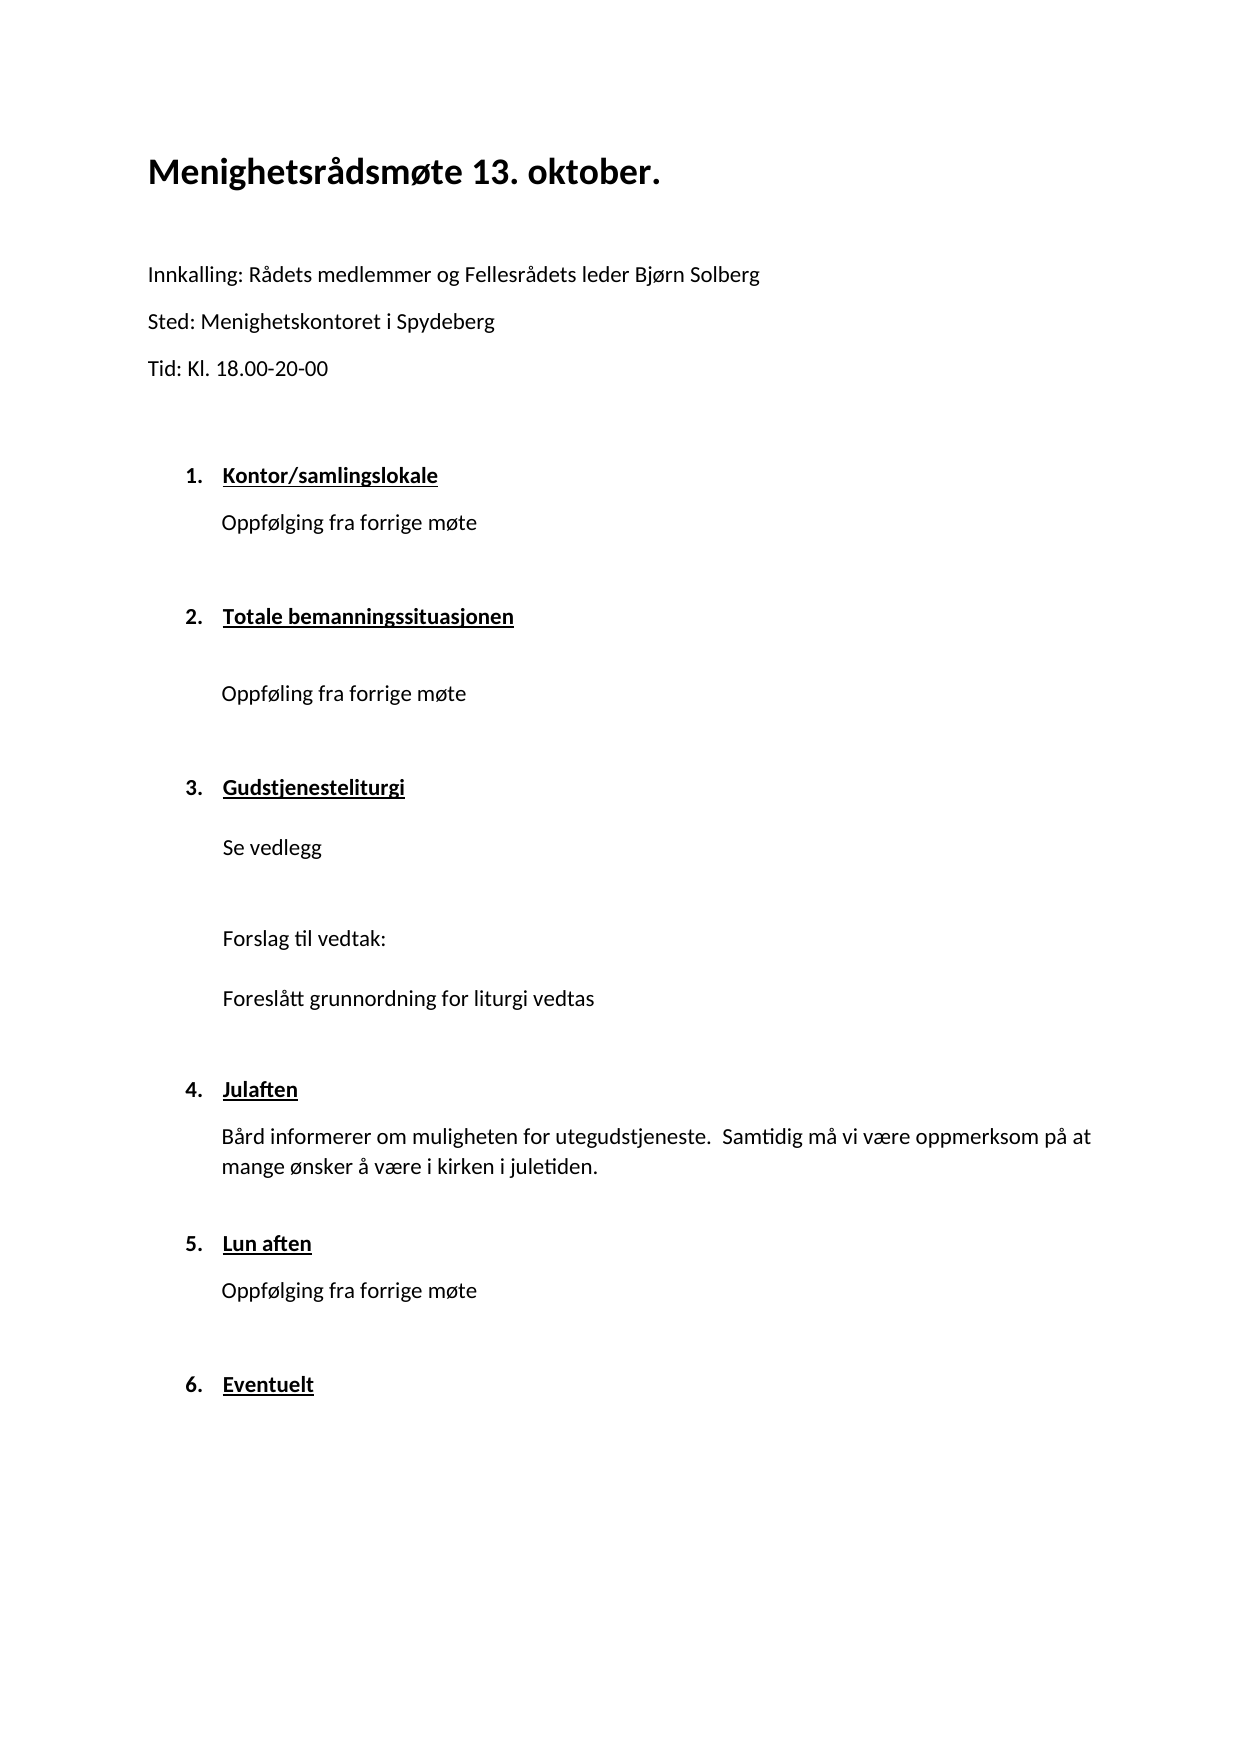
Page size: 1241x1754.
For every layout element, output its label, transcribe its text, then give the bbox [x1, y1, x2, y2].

text Sted: Menighetskontoret i Spydeberg [148, 307, 1093, 336]
text Bård informerer om muligheten for utegudstjeneste. Samtidig må vi være oppmerksom på at mange ønsker å være i kirken i juletiden. [221, 1122, 1093, 1180]
text Tid: Kl. 18.00-20-00 [148, 354, 1093, 382]
list Lun aften [185, 1229, 1093, 1257]
list Eventuelt [185, 1370, 1093, 1398]
list Foreslått grunnordning for liturgi vedtas [223, 984, 1093, 1013]
list Forslag til vedtak: [223, 924, 1093, 952]
text Menighetsrådsmøte 13. oktober. [148, 148, 1093, 193]
list Totale bemanningssituasjonen [185, 602, 1093, 630]
list Julaften [185, 1075, 1093, 1103]
text Oppfølging fra forrige møte [221, 508, 1093, 537]
list Gudstjenesteliturgi [185, 773, 1093, 801]
list Se vedlegg [223, 833, 1093, 862]
text Oppføling fra forrige møte [148, 679, 1093, 707]
text Oppfølging fra forrige møte [221, 1276, 1093, 1304]
list Kontor/samlingslokale [185, 462, 1093, 490]
text Innkalling: Rådets medlemmer og Fellesrådets leder Bjørn Solberg [148, 261, 1093, 289]
